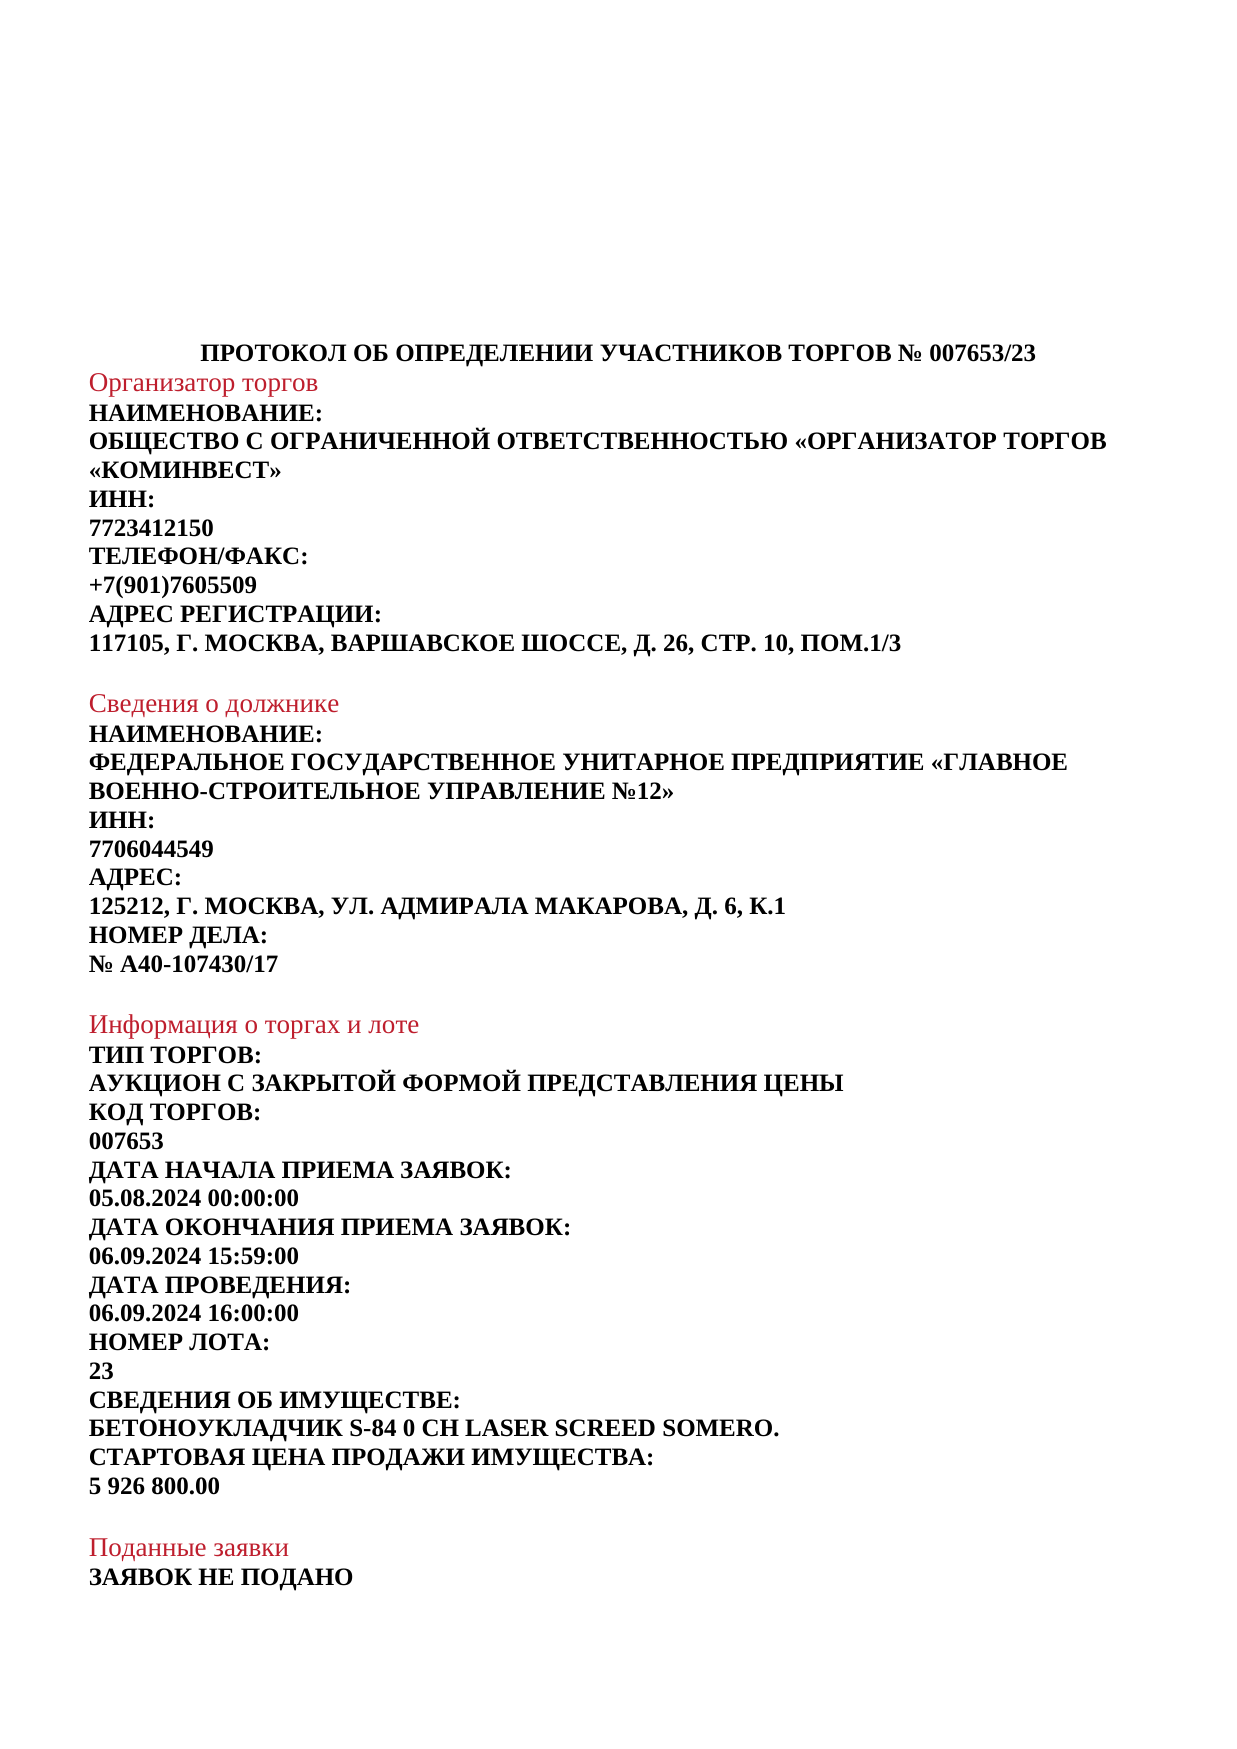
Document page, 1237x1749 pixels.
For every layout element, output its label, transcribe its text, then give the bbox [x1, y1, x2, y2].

text ПРОТОКОЛ ОБ ОПРЕДЕЛЕНИИ УЧАСТНИКОВ ТОРГОВ № 007653/23 [88, 88, 1148, 366]
